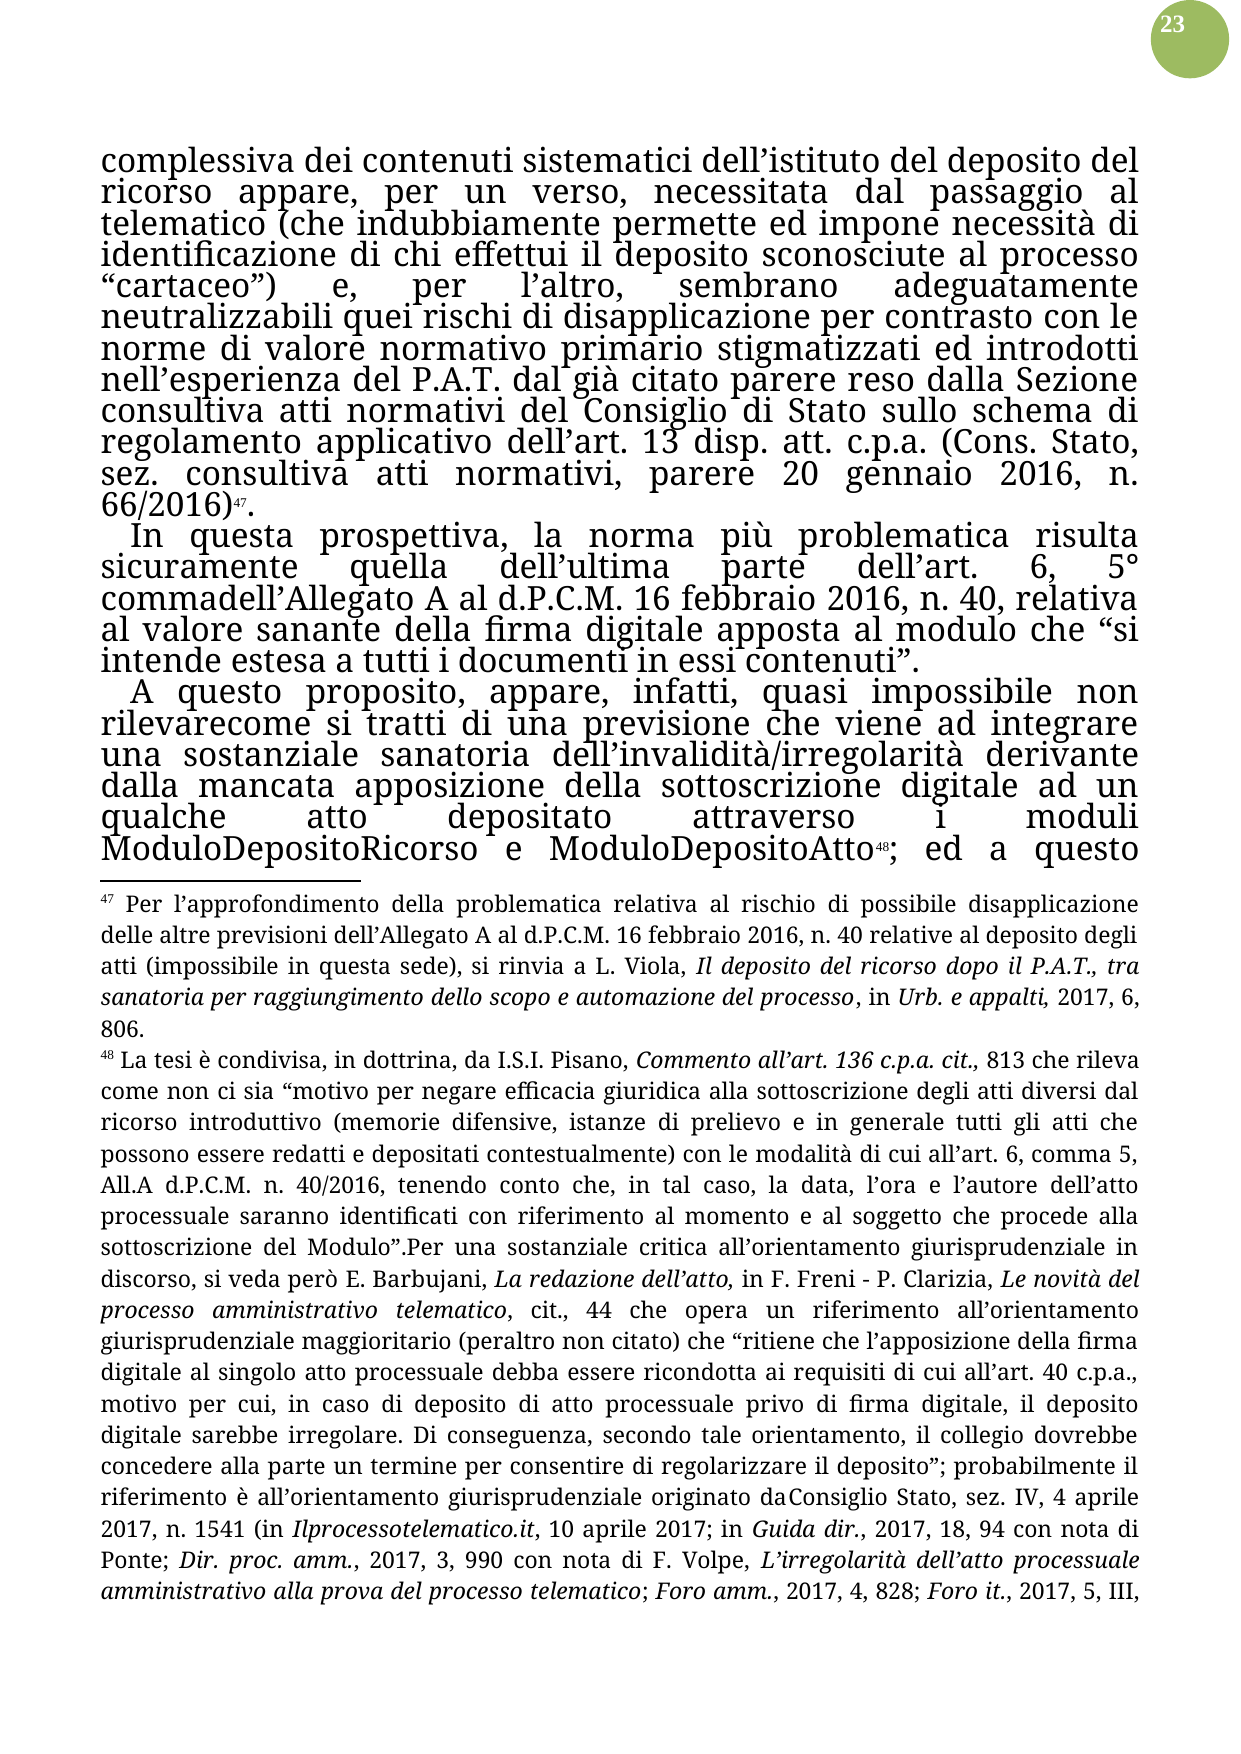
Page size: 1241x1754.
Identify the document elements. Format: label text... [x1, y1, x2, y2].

text A questo proposito, appare, infatti, quasi impossibile non rilevarecome si tratti di una previsione che viene ad integrare una sostanziale sanatoria dell’invalidità/irregolarità derivante dalla mancata apposizione della sottoscrizione digitale ad un qualche atto depositato attraverso i moduli ModuloDepositoRicorso e ModuloDepositoAtto; ed a questo proposito appare del tutto sufficiente il richiamo dell’orientamento giurisprudenziale già richiamato e che ha pienamente compreso il valore sanante dell’adempimento. [100, 679, 1140, 866]
text L’approfondimento sistematico delle previsioni sopra richiamate evidenzia poi un contesto in cui la modificazione complessiva dei contenuti sistematici dell’istituto del deposito del ricorso appare, per un verso, necessitata dal passaggio al telematico (che indubbiamente permette ed impone necessità di identificazione di chi effettui il deposito sconosciute al processo “cartaceo”) e, per l’altro, sembrano adeguatamente neutralizzabili quei rischi di disapplicazione per contrasto con le norme di valore normativo primario stigmatizzati ed introdotti nell’esperienza del P.A.T. dal già citato parere reso dalla Sezione consultiva atti normativi del Consiglio di Stato sullo schema di regolamento applicativo dell’art. 13 disp. att. c.p.a. (Cons. Stato, sez. consultiva atti normativi, parere 20 gennaio 2016, n. 66/2016). [100, 148, 1140, 523]
text In questa prospettiva, la norma più problematica risulta sicuramente quella dell’ultima parte dell’art. 6, 5° commadell’Allegato A al d.P.C.M. 16 febbraio 2016, n. 40, relativa al valore sanante della firma digitale apposta al modulo che “si intende estesa a tutti i documenti in essi contenuti”. [100, 523, 1140, 679]
